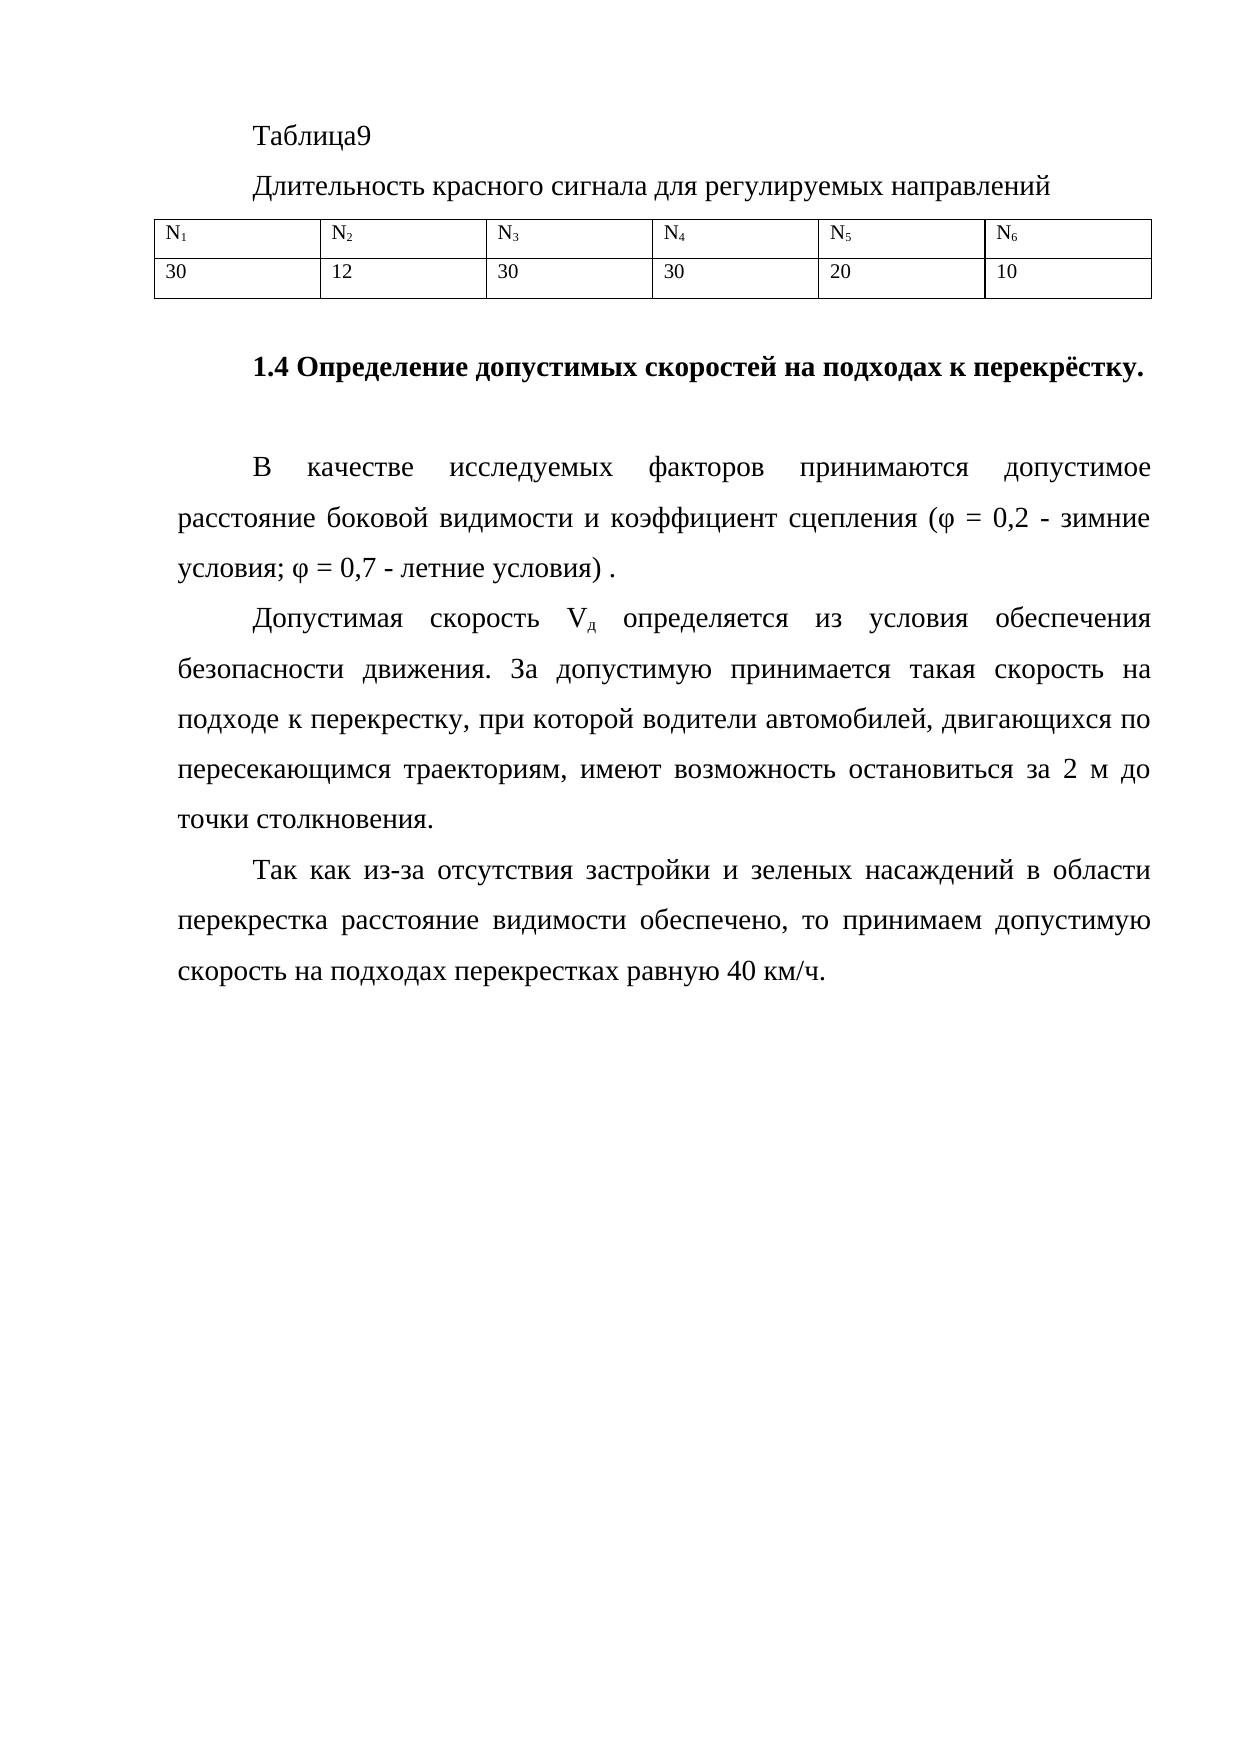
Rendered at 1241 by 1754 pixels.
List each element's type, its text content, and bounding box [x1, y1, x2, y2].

text Длительность красного сигнала для регулируемых направлений [177, 168, 1152, 202]
table_header N5 [819, 220, 984, 258]
table_header N4 [653, 220, 818, 258]
text В качестве исследуемых факторов принимаются допустимое расстояние боковой видимости и коэффициент сцепления (φ = 0,2 - зимние условия; φ = 0,7 - летние условия) . [177, 449, 1152, 584]
table_header N2 [321, 220, 486, 258]
table_cell 10 [986, 259, 1151, 297]
table_header N1 [155, 220, 320, 258]
text Таблица9 [177, 118, 1152, 152]
table_cell 30 [487, 259, 652, 297]
text Допустимая скорость Vд определяется из условия обеспечения безопасности движения. За допустимую принимается такая скорость на подходе к перекрестку, при которой водители автомобилей, двигающихся по пересекающимся траекториям, имеют возможность остановиться за 2 м до точки столкновения. [177, 600, 1152, 835]
table_header N3 [487, 220, 652, 258]
table_cell 30 [653, 259, 818, 297]
text Так как из-за отсутствия застройки и зеленых насаждений в области перекрестка расстояние видимости обеспечено, то принимаем допустимую скорость на подходах перекрестках равную 40 км/ч. [177, 852, 1152, 986]
text 1.4 Определение допустимых скоростей на подходах к перекрёстку. [177, 349, 1152, 382]
table_cell 12 [321, 259, 486, 297]
table_cell 20 [819, 259, 984, 297]
table_cell 30 [155, 259, 320, 297]
table_header N6 [986, 220, 1151, 258]
